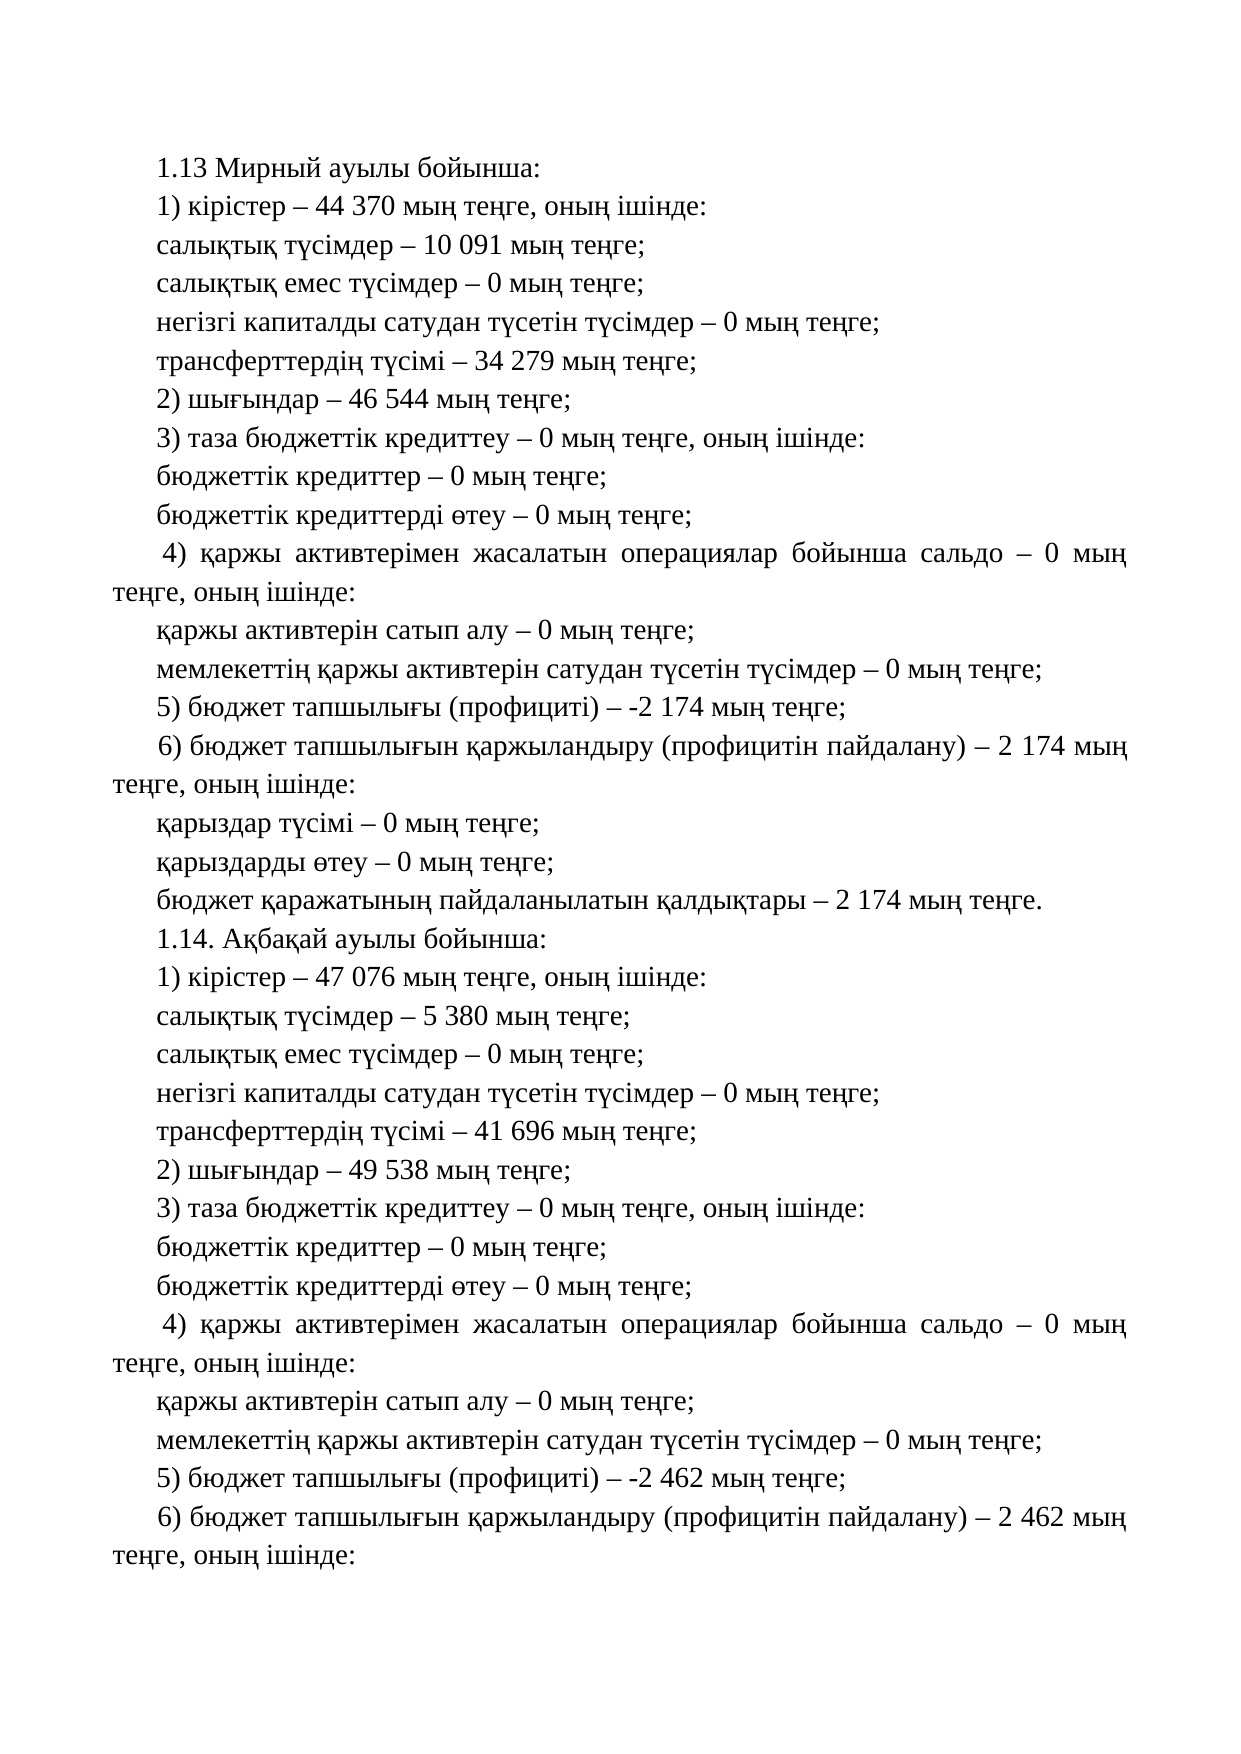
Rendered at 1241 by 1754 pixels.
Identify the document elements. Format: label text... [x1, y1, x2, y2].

text 3) таза бюджеттік кредиттеу – 0 мың теңге, оның ішінде: [112, 420, 1128, 453]
text негізгі капиталды сатудан түсетін түсімдер – 0 мың теңге; [112, 304, 1128, 338]
text салықтық түсімдер – 5 380 мың теңге; [112, 998, 1128, 1031]
text 1) кірістер – 44 370 мың теңге, оның ішінде: [112, 188, 1128, 222]
text 4) қаржы активтерімен жасалатын операциялар бойынша сальдо – 0 мың теңге, оның ішінде: [112, 535, 1128, 607]
text трансферттердің түсімі – 41 696 мың теңге; [112, 1113, 1128, 1147]
text мемлекеттің қаржы активтерін сатудан түсетін түсімдер – 0 мың теңге; [112, 1422, 1128, 1455]
text 1) кірістер – 47 076 мың теңге, оның ішінде: [112, 959, 1128, 993]
text 4) қаржы активтерімен жасалатын операциялар бойынша сальдо – 0 мың теңге, оның ішінде: [112, 1306, 1128, 1378]
text қаржы активтерін сатып алу – 0 мың теңге; [112, 1383, 1128, 1417]
text салықтық түсімдер – 10 091 мың теңге; [112, 227, 1128, 261]
text 2) шығындар – 49 538 мың теңге; [112, 1152, 1128, 1186]
text трансферттердің түсімі – 34 279 мың теңге; [112, 343, 1128, 376]
text 1.14. Ақбақай ауылы бойынша: [112, 921, 1128, 954]
text бюджет қаражатының пайдаланылатын қалдықтары – 2 174 мың теңге. [112, 882, 1128, 916]
text 5) бюджет тапшылығы (профициті) – -2 462 мың теңге; [112, 1460, 1128, 1494]
text 3) таза бюджеттік кредиттеу – 0 мың теңге, оның ішінде: [112, 1191, 1128, 1224]
text 2) шығындар – 46 544 мың теңге; [112, 381, 1128, 415]
text салықтық емес түсімдер – 0 мың теңге; [112, 266, 1128, 299]
text 5) бюджет тапшылығы (профициті) – -2 174 мың теңге; [112, 689, 1128, 723]
text 6) бюджет тапшылығын қаржыландыру (профицитін пайдалану) – 2 462 мың теңге, оның ішінде: [112, 1499, 1128, 1571]
text бюджеттік кредиттер – 0 мың теңге; [112, 1229, 1128, 1263]
text бюджеттік кредиттер – 0 мың теңге; [112, 458, 1128, 492]
text мемлекеттің қаржы активтерін сатудан түсетін түсімдер – 0 мың теңге; [112, 651, 1128, 684]
text қарыздар түсімі – 0 мың теңге; [112, 805, 1128, 839]
text 6) бюджет тапшылығын қаржыландыру (профицитін пайдалану) – 2 174 мың теңге, оның ішінде: [112, 728, 1128, 800]
text негізгі капиталды сатудан түсетін түсімдер – 0 мың теңге; [112, 1075, 1128, 1108]
text 1.13 Мирный ауылы бойынша: [112, 150, 1128, 183]
text қарыздарды өтеу – 0 мың теңге; [112, 844, 1128, 877]
text бюджеттік кредиттерді өтеу – 0 мың теңге; [112, 1268, 1128, 1301]
text бюджеттік кредиттерді өтеу – 0 мың теңге; [112, 497, 1128, 530]
text салықтық емес түсімдер – 0 мың теңге; [112, 1036, 1128, 1070]
text қаржы активтерін сатып алу – 0 мың теңге; [112, 612, 1128, 646]
